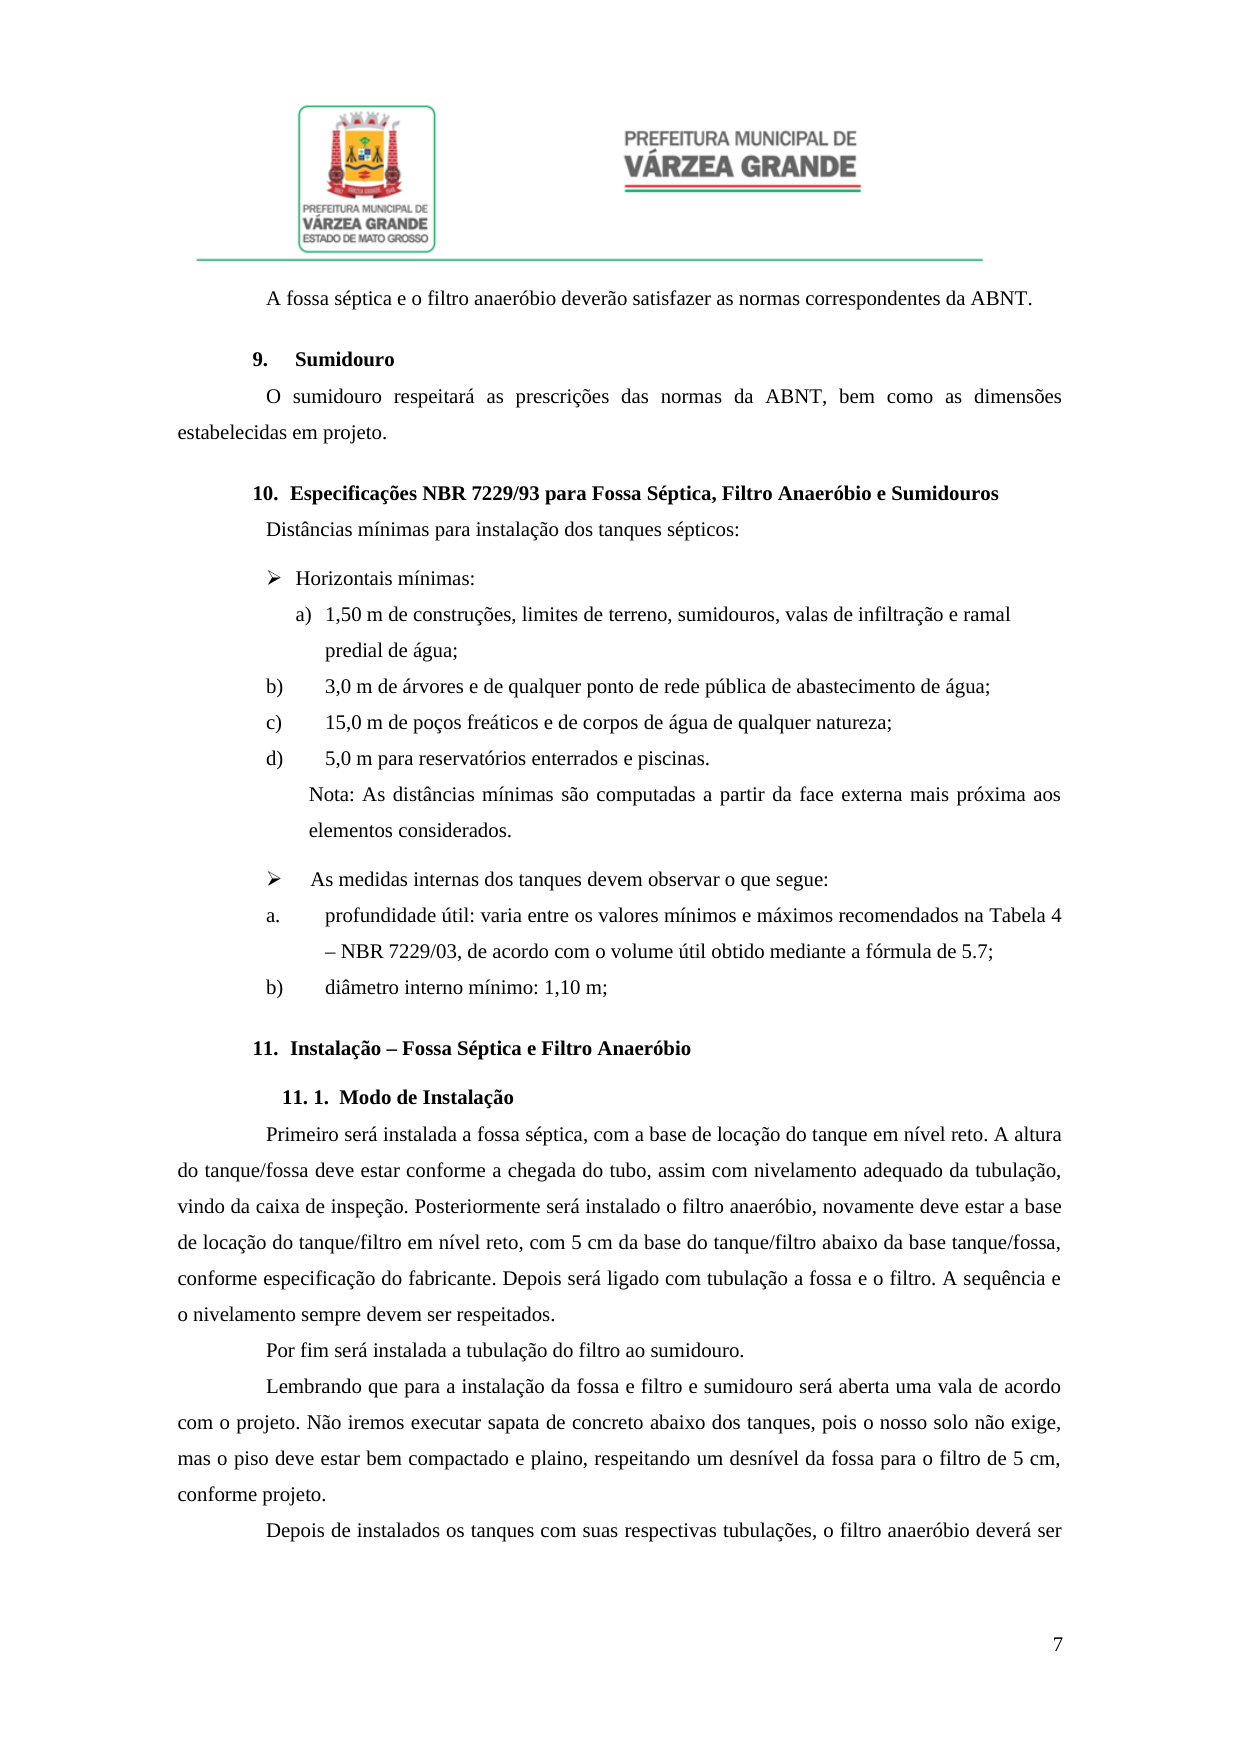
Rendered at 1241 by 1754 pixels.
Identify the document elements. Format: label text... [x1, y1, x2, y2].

text 11. 1. Modo de Instalação [282, 1085, 1063, 1109]
text A fossa séptica e o filtro anaeróbio deverão satisfazer as normas correspondentes da ABNT. [177, 286, 1063, 310]
text O sumidouro respeitará as prescrições das normas da ABNT, bem como as dimensões estabelecidas em projeto. [177, 384, 1063, 444]
list Especificações NBR 7229/93 para Fossa Séptica, Filtro Anaeróbio e Sumidouros [177, 481, 1063, 505]
list diâmetro interno mínimo: ; [266, 975, 1063, 999]
list 3,0 m de árvores e de qualquer ponto de rede pública de abastecimento de água; [266, 674, 1063, 698]
text Por fim será instalada a tubulação do filtro ao sumidouro. [177, 1338, 1063, 1362]
list As medidas internas dos tanques devem observar o que segue: [266, 867, 1063, 891]
list profundidade útil: varia entre os valores mínimos e máximos recomendados na Tabela 4 – NBR 7229/03, de acordo com o volume útil obtido mediante a fórmula de 5.7; [266, 903, 1063, 963]
list de construções, limites de terreno, sumidouros, valas de infiltração e ramal predial de água; [295, 602, 1063, 662]
text Lembrando que para a instalação da fossa e filtro e sumidouro será aberta uma vala de acordo com o projeto. Não iremos executar sapata de concreto abaixo dos tanques, pois o nosso solo não exige, mas o piso deve estar bem compactado e plaino, respeitando um desnível da fossa para o filtro de , conforme projeto. [177, 1374, 1063, 1506]
text Primeiro será instalada a fossa séptica, com a base de locação do tanque em nível reto. A altura do tanque/fossa deve estar conforme a chegada do tubo, assim com nivelamento adequado da tubulação, vindo da caixa de inspeção. Posteriormente será instalado o filtro anaeróbio, novamente deve estar a base de locação do tanque/filtro em nível reto, com da base do tanque/filtro abaixo da base tanque/fossa, conforme especificação do fabricante. Depois será ligado com tubulação a fossa e o filtro. A sequência e o nivelamento sempre devem ser respeitados. [177, 1122, 1063, 1326]
list Instalação – Fossa Séptica e Filtro Anaeróbio [177, 1036, 1063, 1060]
picture [177, 73, 1005, 287]
text Nota: As distâncias mínimas são computadas a partir da face externa mais próxima aos elementos considerados. [308, 782, 1063, 842]
text Distâncias mínimas para instalação dos tanques sépticos: [177, 517, 1063, 541]
list de poços freáticos e de corpos de água de qualquer natureza; [266, 710, 1063, 734]
list Sumidouro [177, 347, 1063, 371]
list Horizontais mínimas: [266, 566, 1063, 590]
list para reservatórios enterrados e piscinas. [266, 746, 1063, 770]
